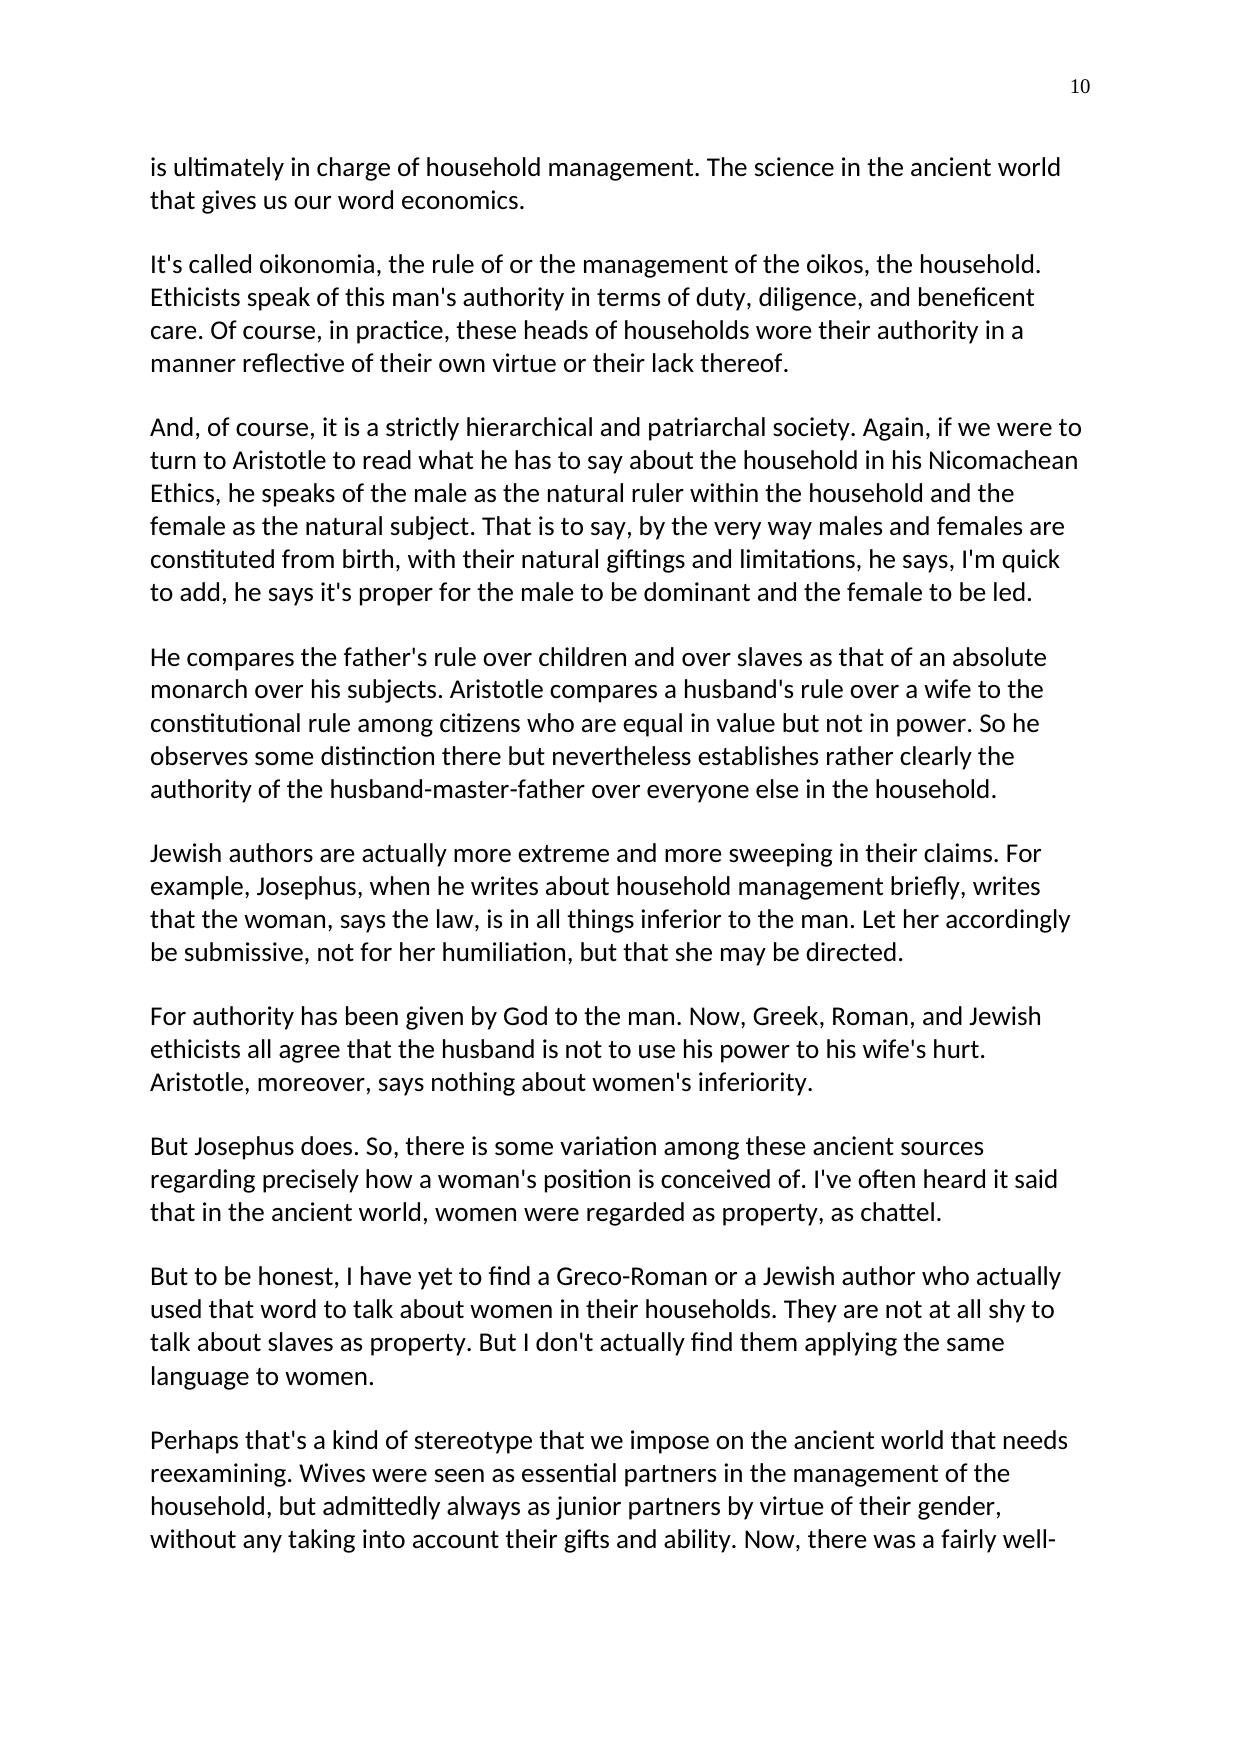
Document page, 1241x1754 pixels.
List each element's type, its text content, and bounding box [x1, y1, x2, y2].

text But to be honest, I have yet to find a Greco-Roman or a Jewish author who actually used that word to talk about women in their households. They are not at all shy to talk about slaves as property. But I don't actually find them applying the same language to women. [150, 1259, 1090, 1392]
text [150, 150, 1090, 216]
text For authority has been given by God to the man. Now, Greek, Roman, and Jewish ethicists all agree that the husband is not to use his power to his wife's hurt. Aristotle, moreover, says nothing about women's inferiority. [150, 999, 1090, 1098]
text But Josephus does. So, there is some variation among these ancient sources regarding precisely how a woman's position is conceived of. I've often heard it said that in the ancient world, women were regarded as property, as chattel. [150, 1129, 1090, 1228]
text It's called oikonomia, the rule of or the management of the oikos, the household. Ethicists speak of this man's authority in terms of duty, diligence, and beneficent care. Of course, in practice, these heads of households wore their authority in a manner reflective of their own virtue or their lack thereof. [150, 247, 1090, 379]
text He compares the father's rule over children and over slaves as that of an absolute monarch over his subjects. Aristotle compares a husband's rule over a wife to the constitutional rule among citizens who are equal in value but not in power. So he observes some distinction there but nevertheless establishes rather clearly the authority of the husband-master-father over everyone else in the household. [150, 640, 1090, 805]
text Jewish authors are actually more extreme and more sweeping in their claims. For example, Josephus, when he writes about household management briefly, writes that the woman, says the law, is in all things inferior to the man. Let her accordingly be submissive, not for her humiliation, but that she may be directed. [150, 836, 1090, 968]
text And, of course, it is a strictly hierarchical and patriarchal society. Again, if we were to turn to Aristotle to read what he has to say about the household in his Nicomachean Ethics, he speaks of the male as the natural ruler within the household and the female as the natural subject. That is to say, by the very way males and females are constituted from birth, with their natural giftings and limitations, he says, I'm quick to add, he says it's proper for the male to be dominant and the female to be led. [150, 410, 1090, 608]
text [150, 1423, 1090, 1555]
